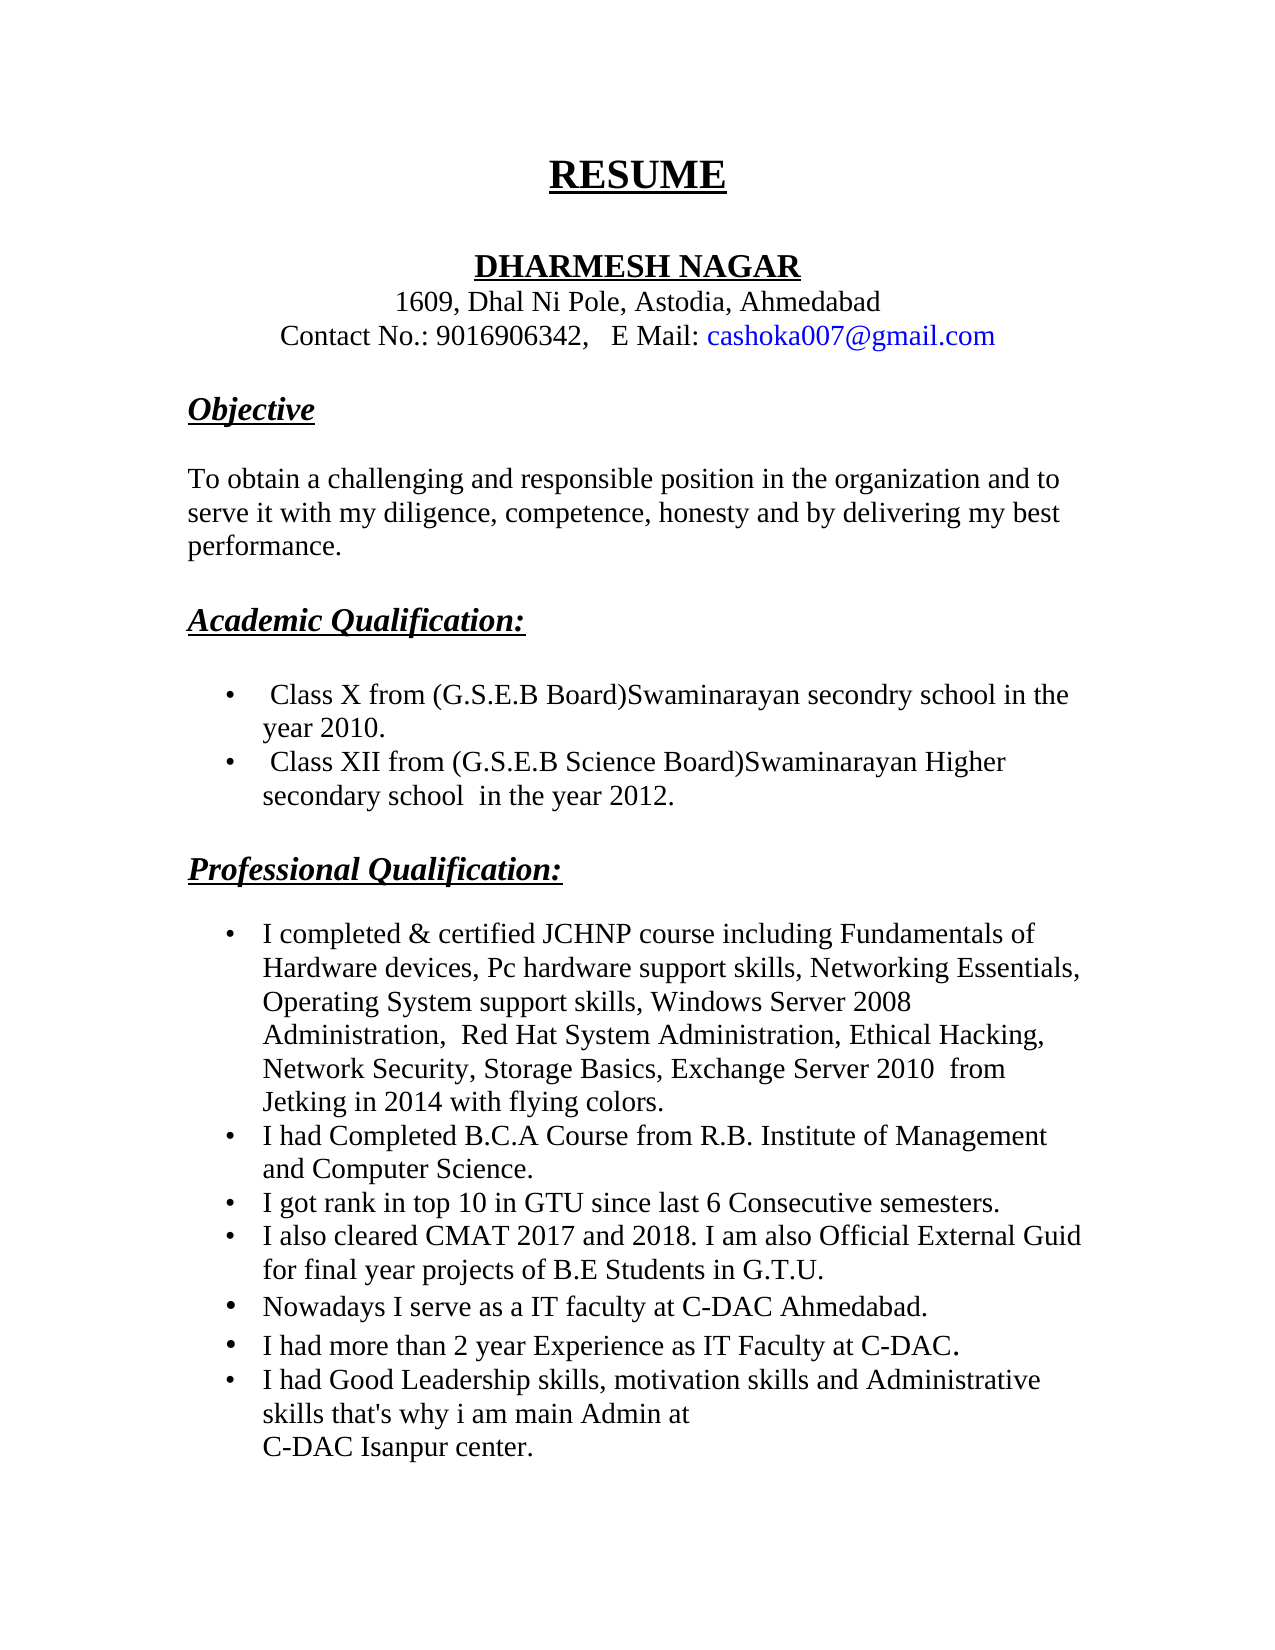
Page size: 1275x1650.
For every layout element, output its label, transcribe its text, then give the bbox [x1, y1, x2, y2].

text Academic Qualification: [187, 600, 1087, 639]
text Professional Qualification: [187, 849, 1087, 888]
text Objective [187, 389, 1087, 428]
text 1609, Dhal Ni Pole, Astodia, Ahmedabad [187, 284, 1087, 318]
list Nowadays I serve as a IT faculty at C-DAC Ahmedabad. [225, 1286, 1087, 1324]
list C-DAC Isanpur center. [262, 1429, 1087, 1463]
list Class XII from (G.S.E.B Science Board)Swaminarayan Higher secondary school in the year 2012. [225, 744, 1087, 811]
list I also cleared CMAT 2017 and 2018. I am also Official External Guid for final year projects of B.E Students in G.T.U. [225, 1218, 1087, 1286]
list I completed & certified JCHNP course including Fundamentals of Hardware devices, Pc hardware support skills, Networking Essentials, Operating System support skills, Windows Server 2008 Administration, Red Hat System Administration, Ethical Hacking, Network Security, Storage Basics, Exchange Server 2010 from Jetking in 2014 with flying colors. [225, 917, 1087, 1118]
list Class X from (G.S.E.B Board)Swaminarayan secondry school in the year 2010. [225, 677, 1087, 744]
text RESUME [187, 150, 1087, 198]
list I got rank in top 10 in GTU since last 6 Consecutive semesters. [225, 1185, 1087, 1218]
list I had more than 2 year Experience as IT Faculty at C-DAC. [225, 1324, 1087, 1362]
list I had Completed B.C.A Course from R.B. Institute of Management and Computer Science. [225, 1118, 1087, 1185]
text DHARMESH NAGAR [187, 246, 1087, 284]
text To obtain a challenging and responsible position in the organization and to serve it with my diligence, competence, honesty and by delivering my best performance. [187, 461, 1087, 562]
list I had Good Leadership skills, motivation skills and Administrative skills that's why i am main Admin at [225, 1362, 1087, 1429]
text Contact No.: 9016906342, E Mail: cashoka007@gmail.com [187, 318, 1087, 351]
